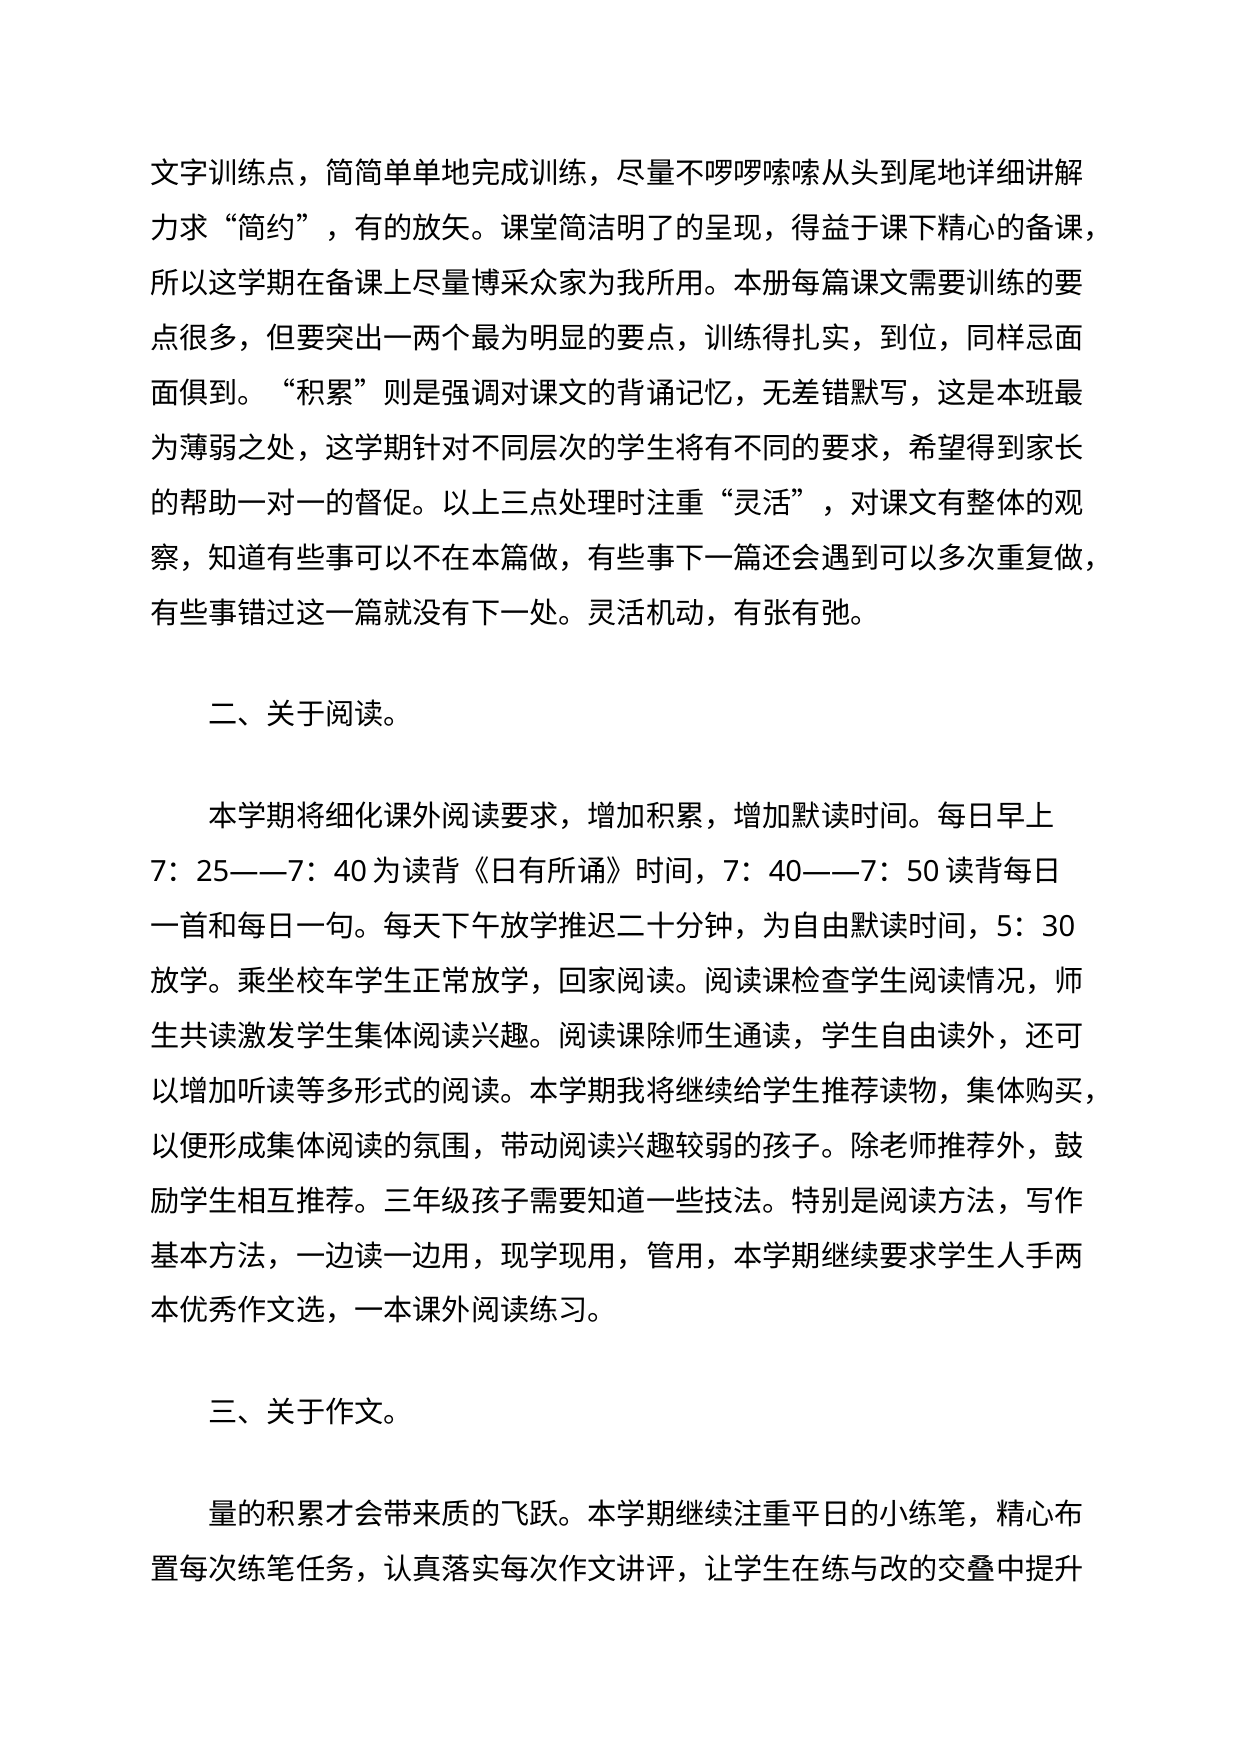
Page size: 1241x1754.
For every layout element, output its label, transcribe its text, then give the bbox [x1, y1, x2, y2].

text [150, 150, 1090, 631]
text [150, 1491, 1090, 1588]
text 三、关于作文。 [150, 1389, 1090, 1431]
text 二、关于阅读。 [150, 691, 1090, 733]
text 本学期将细化课外阅读要求，增加积累，增加默读时间。每日早上7：25——7：40为读背《日有所诵》时间，7：40——7：50读背每日一首和每日一句。每天下午放学推迟二十分钟，为自由默读时间，5：30放学。乘坐校车学生正常放学，回家阅读。阅读课检查学生阅读情况，师生共读激发学生集体阅读兴趣。阅读课除师生通读，学生自由读外，还可以增加听读等多形式的阅读。本学期我将继续给学生推荐读物，集体购买，以便形成集体阅读的氛围，带动阅读兴趣较弱的孩子。除老师推荐外，鼓励学生相互推荐。三年级孩子需要知道一些技法。特别是阅读方法，写作基本方法，一边读一边用，现学现用，管用，本学期继续要求学生人手两本优秀作文选，一本课外阅读练习。 [150, 793, 1090, 1329]
